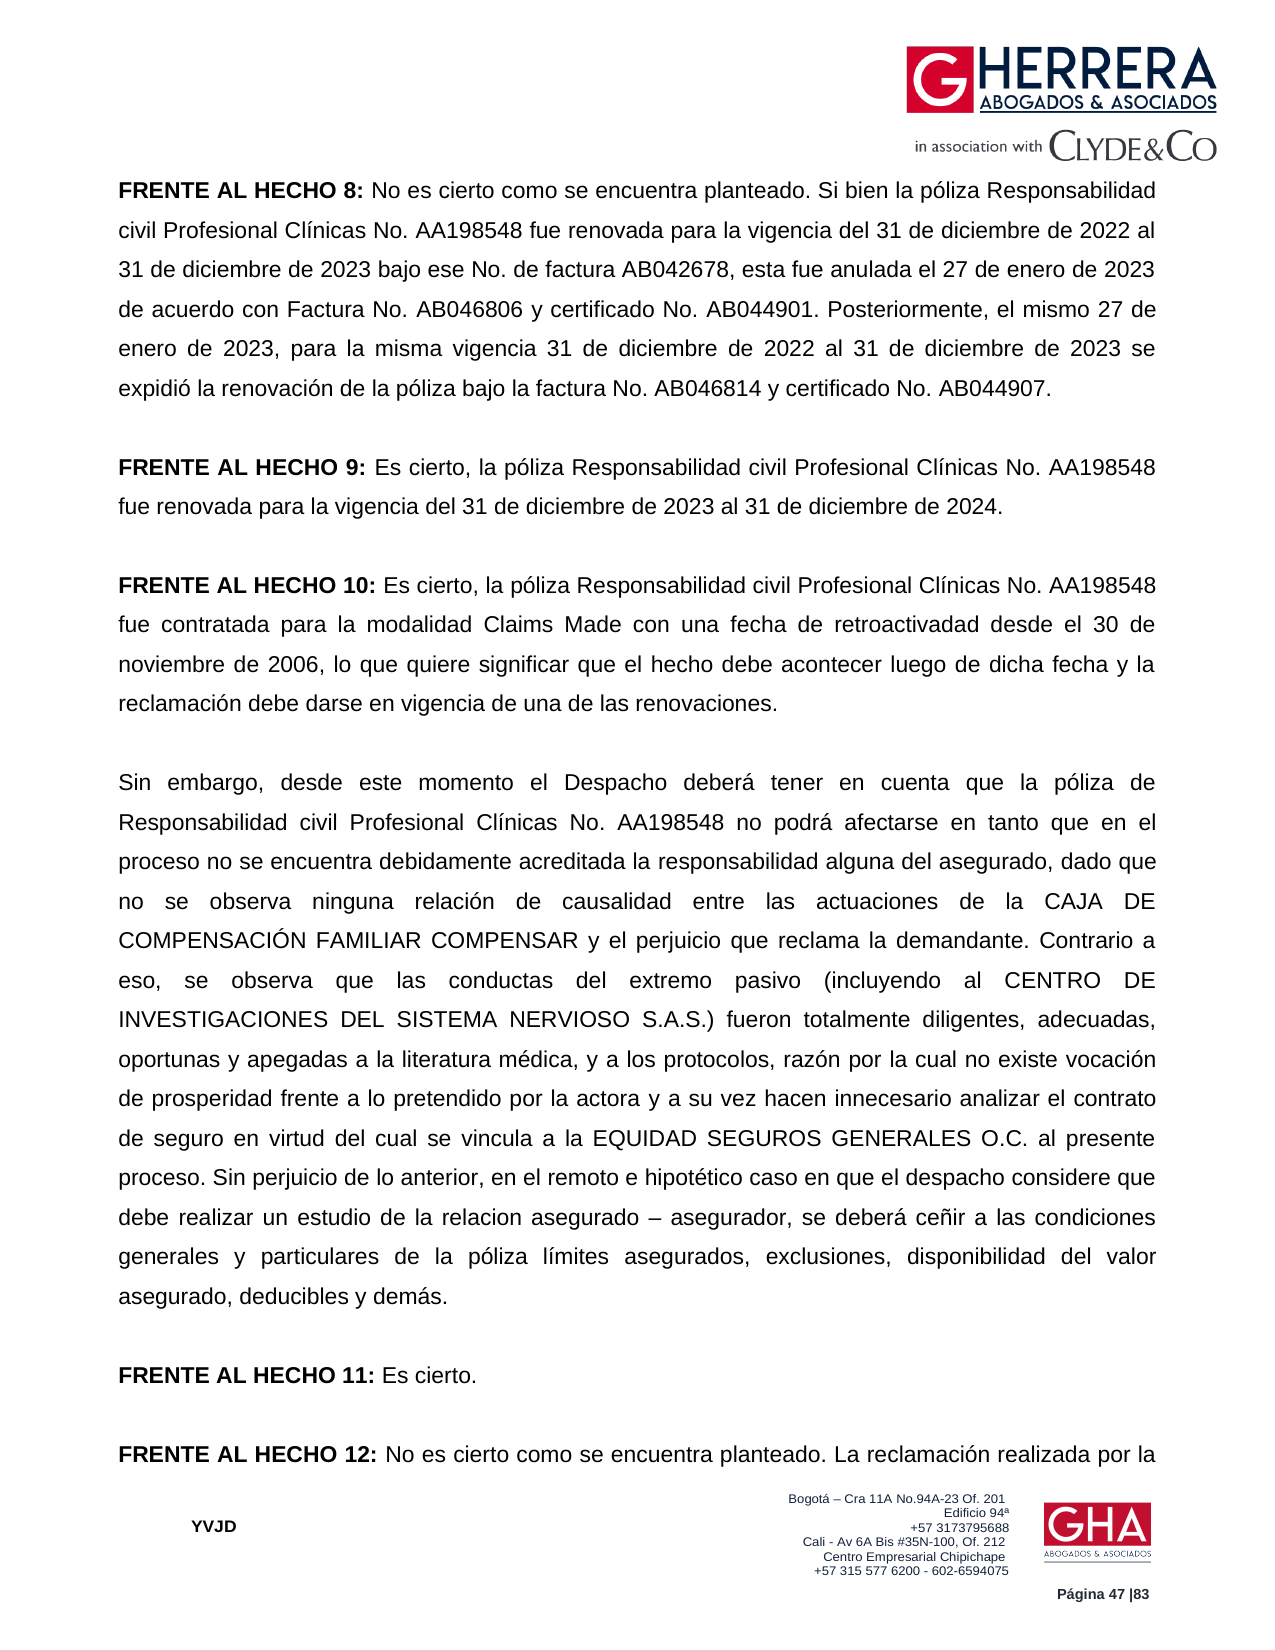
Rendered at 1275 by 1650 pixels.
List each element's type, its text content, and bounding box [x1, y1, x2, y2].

text FRENTE AL HECHO 11: Es cierto. [118, 1362, 1157, 1388]
text Sin embargo, desde este momento el Despacho deberá tener en cuenta que la póliza de Responsabilidad civil Profesional Clínicas No. AA198548 no podrá afectarse en tanto que en el proceso no se encuentra debidamente acreditada la responsabilidad alguna del asegurado, dado que no se observa ninguna relación de causalidad entre las actuaciones de la CAJA DE COMPENSACIÓN FAMILIAR COMPENSAR y el perjuicio que reclama la demandante. Contrario a eso, se observa que las conductas del extremo pasivo (incluyendo al CENTRO DE INVESTIGACIONES DEL SISTEMA NERVIOSO S.A.S.) fueron totalmente diligentes, adecuadas, oportunas y apegadas a la literatura médica, y a los protocolos, razón por la cual no existe vocación de prosperidad frente a lo pretendido por la actora y a su vez hacen innecesario analizar el contrato de seguro en virtud del cual se vincula a la EQUIDAD SEGUROS GENERALES O.C. al presente proceso. Sin perjuicio de lo anterior, en el remoto e hipotético caso en que el despacho considere que debe realizar un estudio de la relacion asegurado – asegurador, se deberá ceñir a las condiciones generales y particulares de la póliza límites asegurados, exclusiones, disponibilidad del valor asegurado, deducibles y demás. [118, 769, 1157, 1309]
picture [886, 29, 1237, 178]
text FRENTE AL HECHO 9: Es cierto, la póliza Responsabilidad civil Profesional Clínicas No. AA198548 fue renovada para la vigencia del 31 de diciembre de 2023 al 31 de diciembre de 2024. [118, 453, 1157, 519]
text FRENTE AL HECHO 10: Es cierto, la póliza Responsabilidad civil Profesional Clínicas No. AA198548 fue contratada para la modalidad Claims Made con una fecha de retroactivadad desde el 30 de noviembre de 2006, lo que quiere significar que el hecho debe acontecer luego de dicha fecha y la reclamación debe darse en vigencia de una de las renovaciones. [118, 572, 1157, 717]
picture [1037, 1499, 1157, 1567]
text FRENTE AL HECHO 8: No es cierto como se encuentra planteado. Si bien la póliza Responsabilidad civil Profesional Clínicas No. AA198548 fue renovada para la vigencia del 31 de diciembre de 2022 al 31 de diciembre de 2023 bajo ese No. de factura AB042678, esta fue anulada el 27 de enero de 2023 de acuerdo con Factura No. AB046806 y certificado No. AB044901. Posteriormente, el mismo 27 de enero de 2023, para la misma vigencia 31 de diciembre de 2022 al 31 de diciembre de 2023 se expidió la renovación de la póliza bajo la factura No. AB046814 y certificado No. AB044907. [118, 177, 1157, 401]
